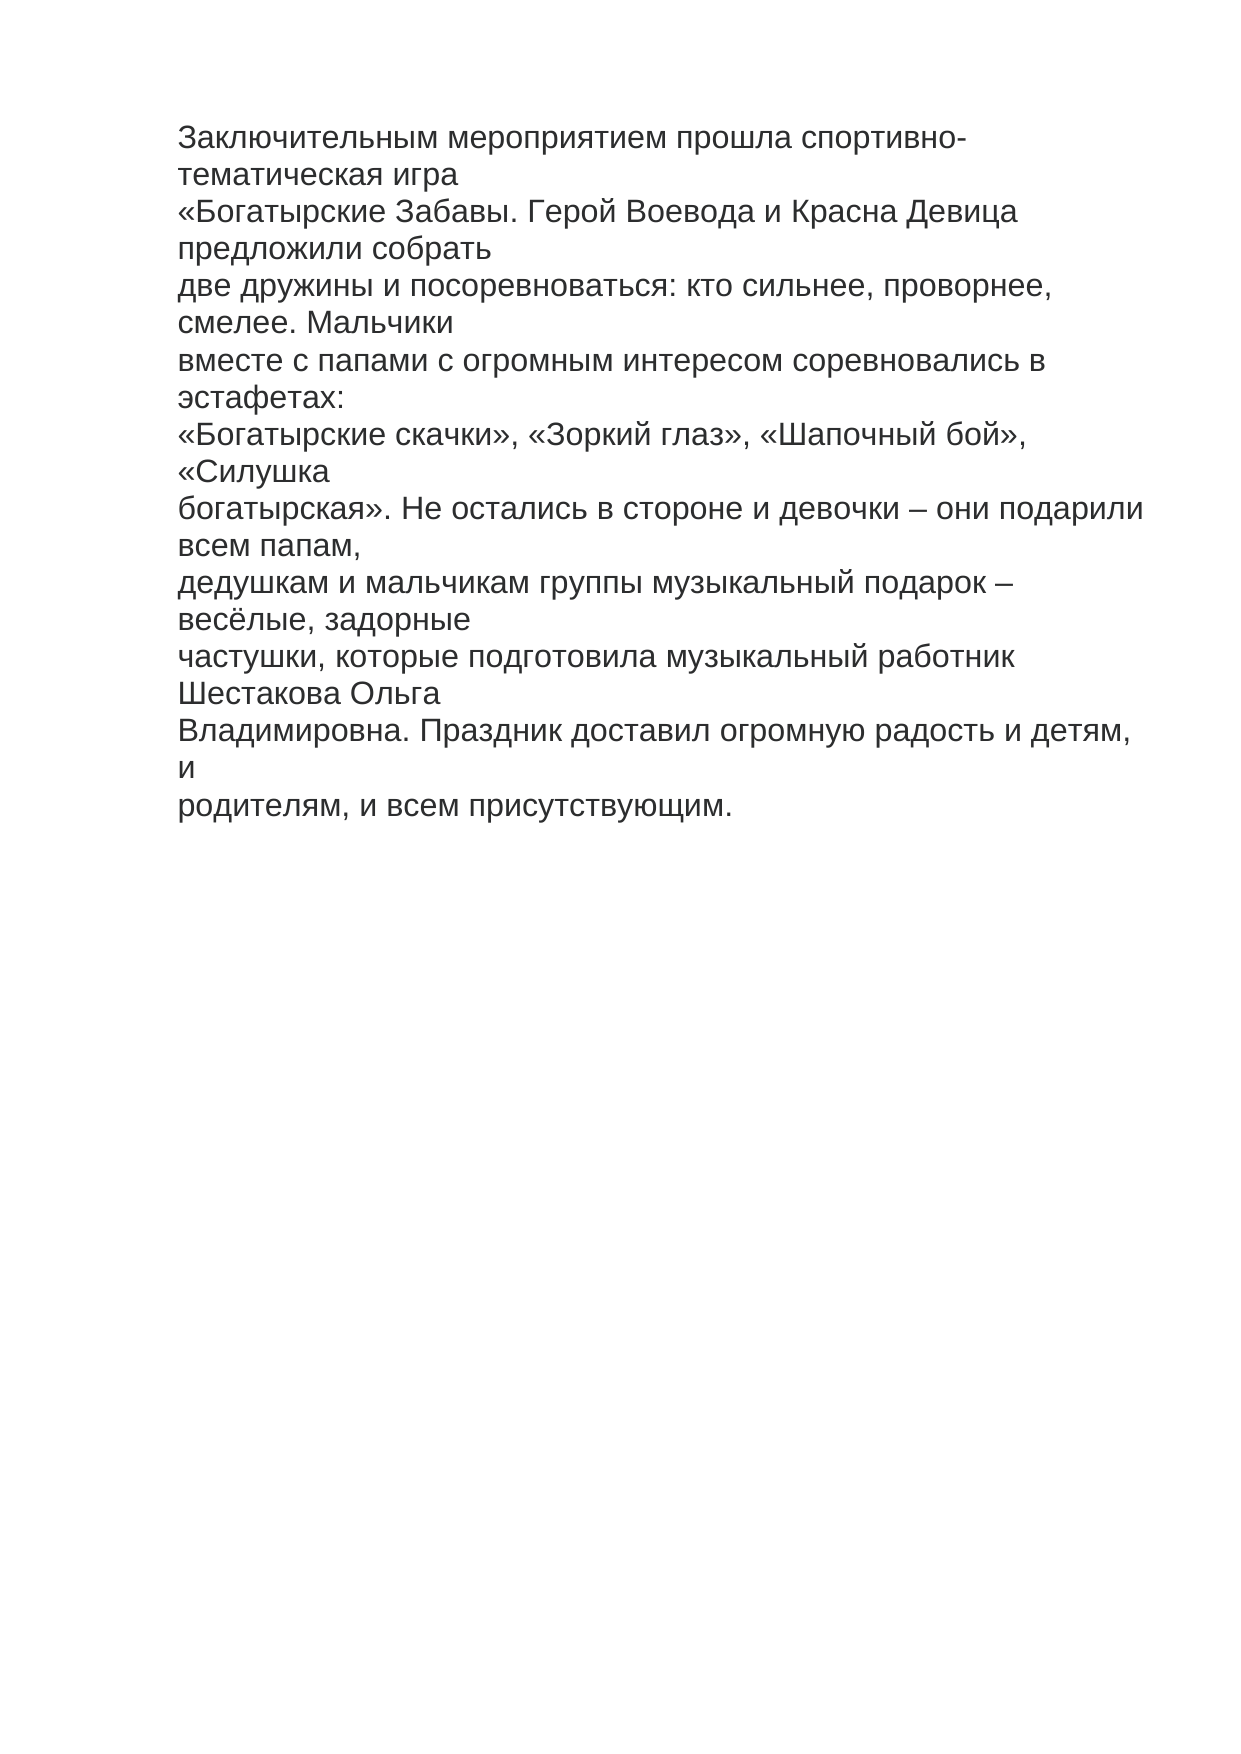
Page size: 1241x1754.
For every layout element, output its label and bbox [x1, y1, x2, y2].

text [177, 118, 1152, 823]
